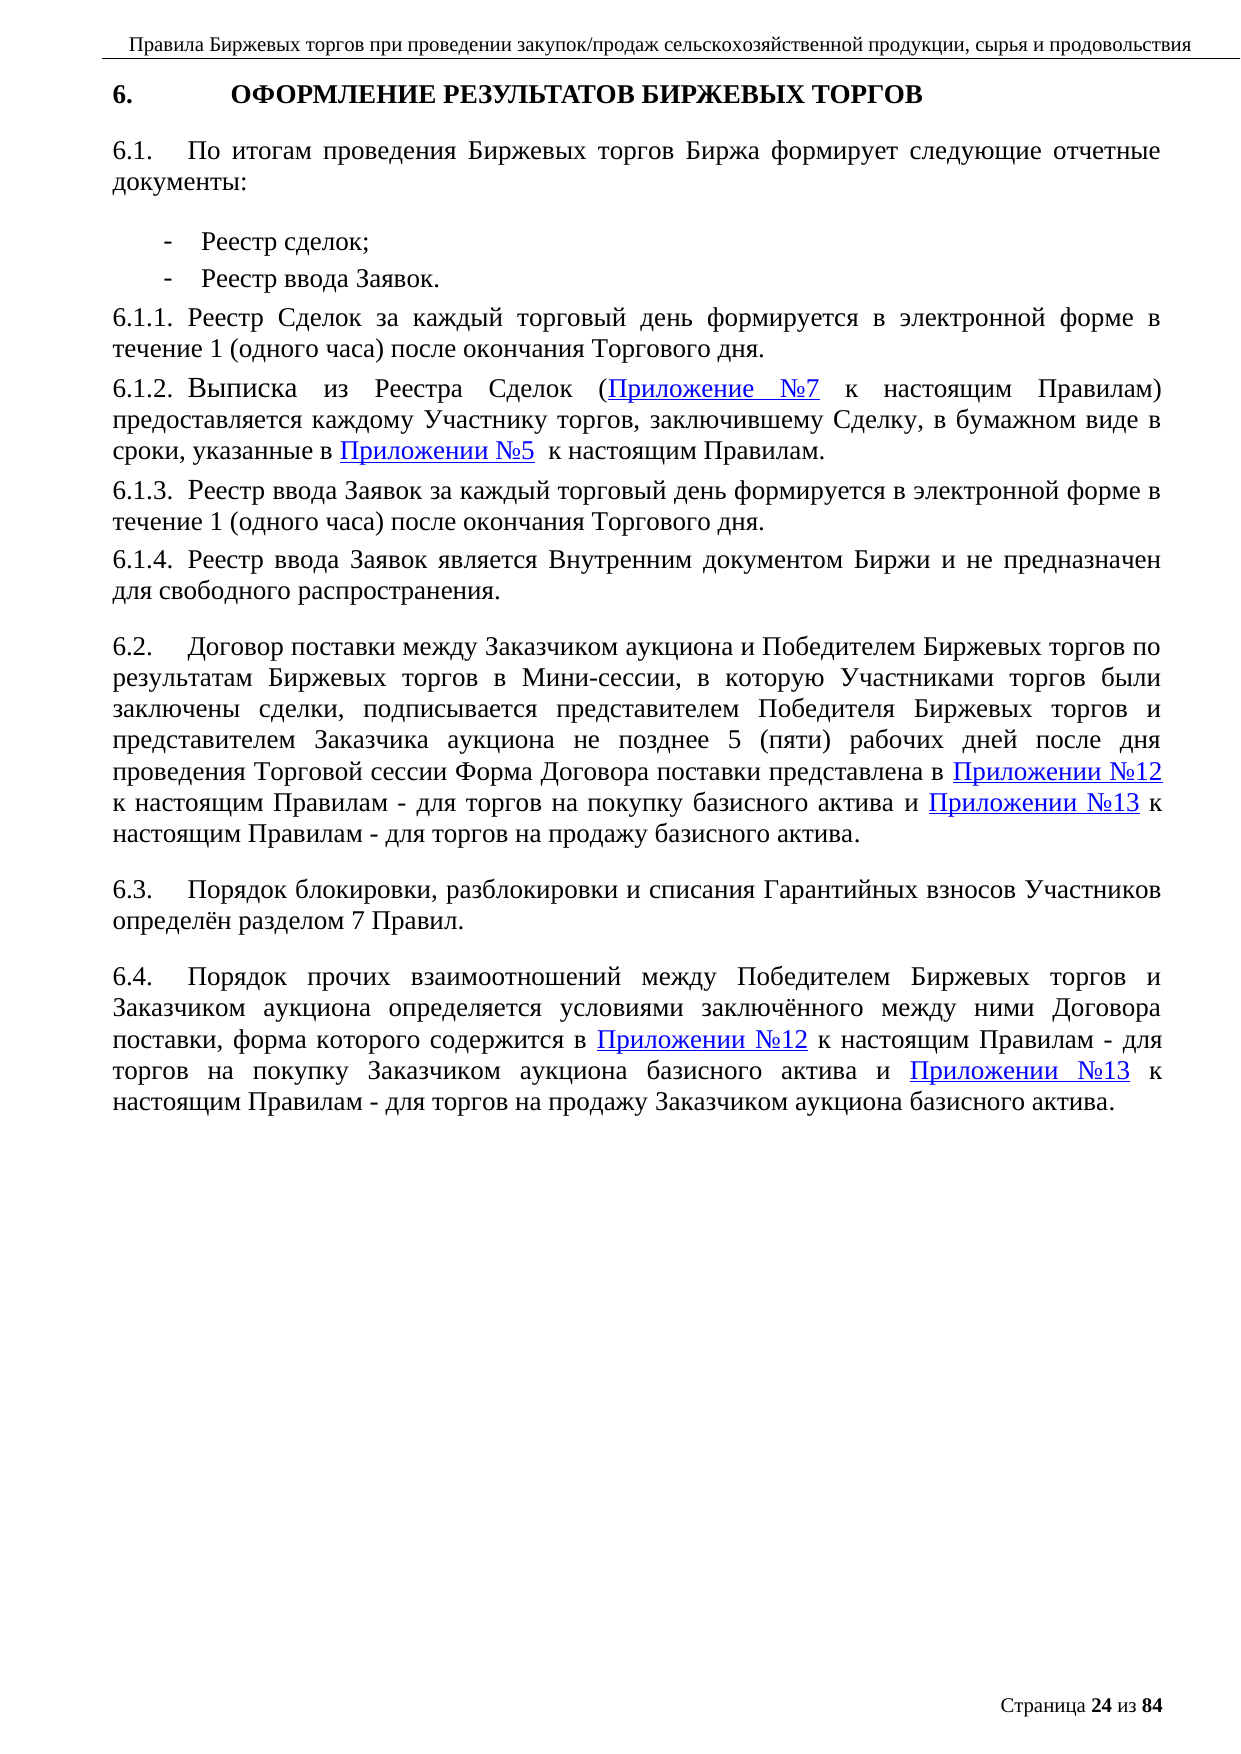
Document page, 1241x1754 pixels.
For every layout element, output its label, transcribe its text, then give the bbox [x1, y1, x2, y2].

list Реестр сделок; [164, 221, 1162, 258]
list Выписка из Реестра Сделок (Приложение №7 к настоящим Правилам) предоставляется каждому Участнику торгов, заключившему Сделку, в бумажном виде в сроки, указанные в Приложении №5 к настоящим Правилам. [112, 370, 1162, 466]
list Договор поставки между Заказчиком аукциона и Победителем Биржевых торгов по результатам Биржевых торгов в Мини-сессии, в которую Участниками торгов были заключены сделки, подписывается представителем Победителя Биржевых торгов и представителем Заказчика аукциона не позднее 5 (пяти) рабочих дней после дня проведения Торговой сессии Форма Договора поставки представлена в Приложении №12 к настоящим Правилам - для торгов на покупку базисного актива и Приложении №13 к настоящим Правилам - для торгов на продажу базисного актива. [112, 630, 1162, 848]
subtitle ОФОРМЛЕНИЕ РЕЗУЛЬТАТОВ БИРЖЕВЫХ ТОРГОВ [112, 78, 1162, 109]
list Порядок прочих взаимоотношений между Победителем Биржевых торгов и Заказчиком аукциона определяется условиями заключённого между ними Договора поставки, форма которого содержится в Приложении №12 к настоящим Правилам - для торгов на покупку Заказчиком аукциона базисного актива и Приложении №13 к настоящим Правилам - для торгов на продажу Заказчиком аукциона базисного актива. [112, 960, 1162, 1116]
list Реестр ввода Заявок за каждый торговый день формируется в электронной форме в течение 1 (одного часа) после окончания Торгового дня. [112, 472, 1162, 537]
list По итогам проведения Биржевых торгов Биржа формирует следующие отчетные документы: [112, 134, 1162, 196]
list Порядок блокировки, разблокировки и списания Гарантийных взносов Участников определён разделом 7 Правил. [112, 873, 1162, 935]
list Реестр ввода Заявок является Внутренним документом Биржи и не предназначен для свободного распространения. [112, 543, 1162, 605]
list Реестр Сделок за каждый торговый день формируется в электронной форме в течение 1 (одного часа) после окончания Торгового дня. [112, 301, 1162, 363]
list Реестр ввода Заявок. [164, 258, 1162, 295]
